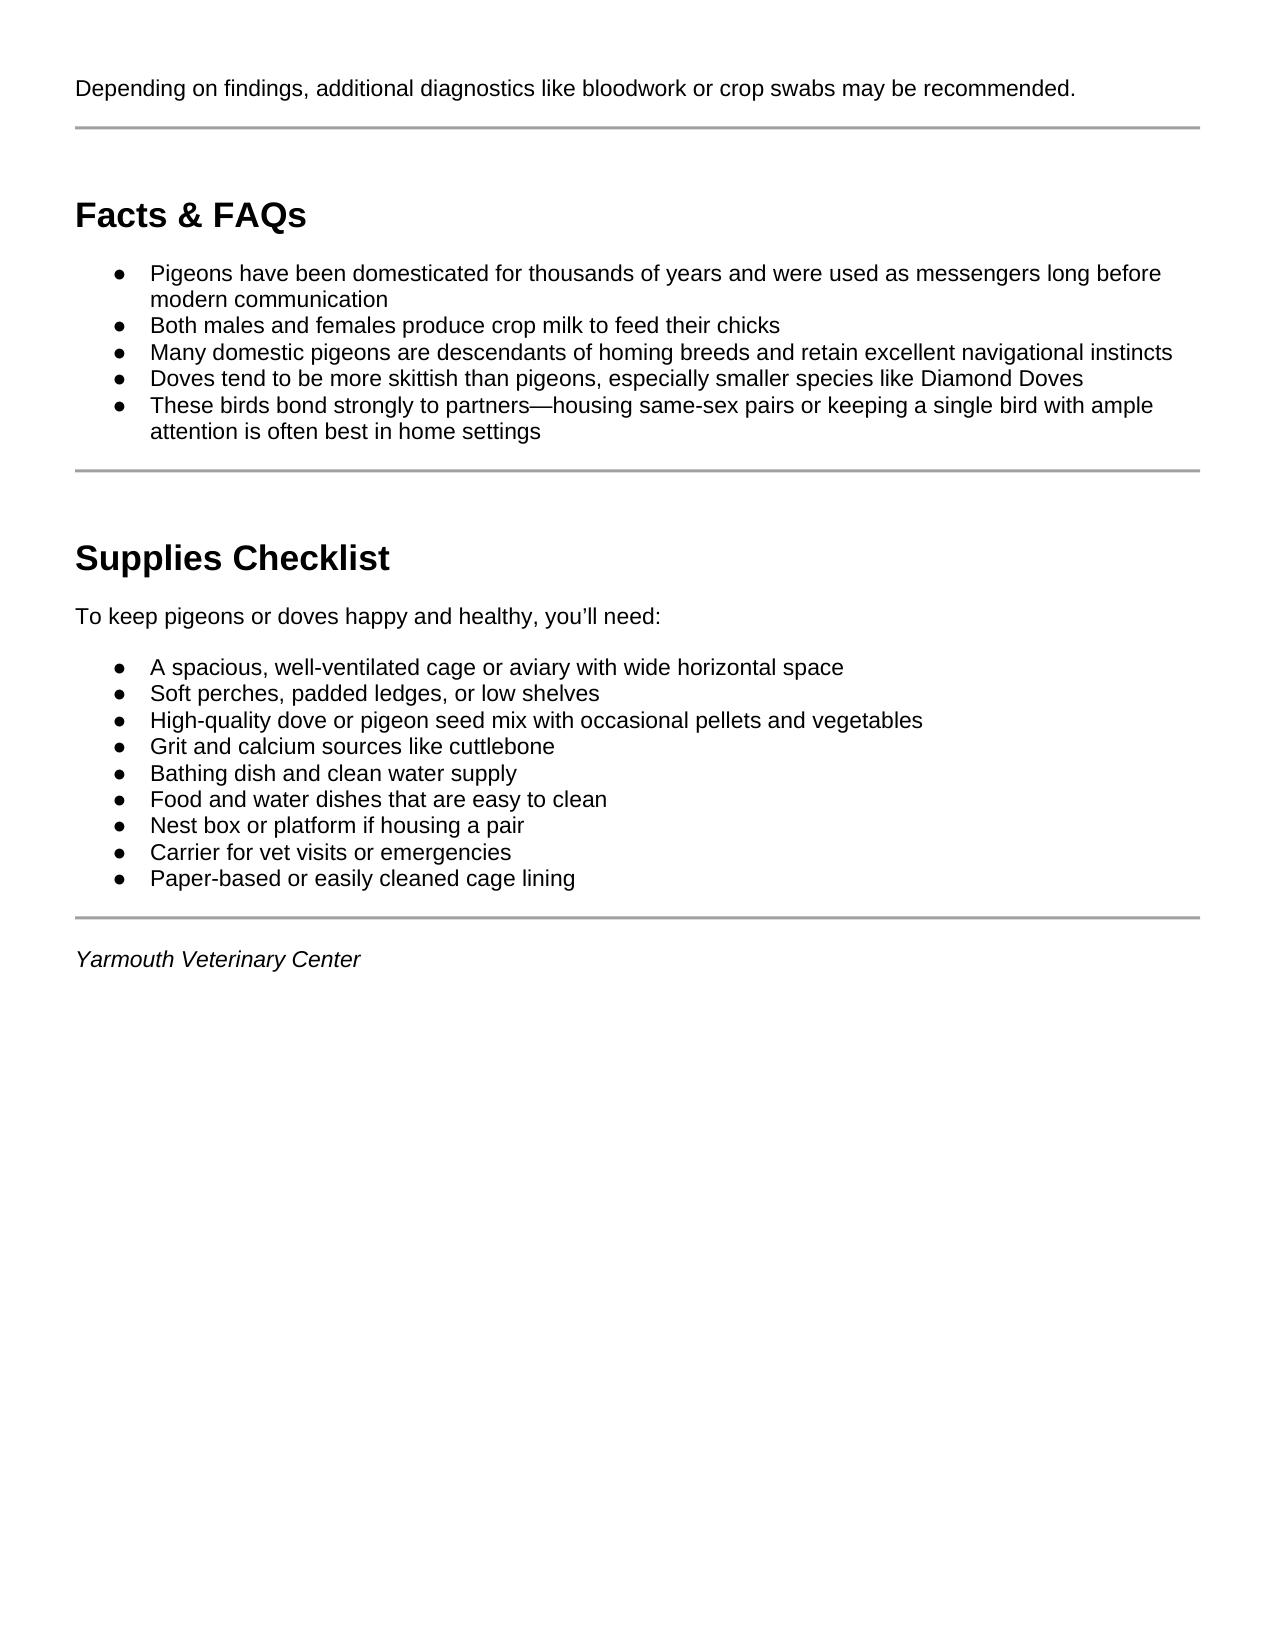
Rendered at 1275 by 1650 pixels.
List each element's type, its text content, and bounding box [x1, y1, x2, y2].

list Soft perches, padded ledges, or low shelves [112, 680, 1200, 707]
list Pigeons have been domesticated for thousands of years and were used as messengers long before modern communication [112, 260, 1200, 312]
list Paper-based or easily cleaned cage lining [112, 865, 1200, 891]
list High-quality dove or pigeon seed mix with occasional pellets and vegetables [112, 707, 1200, 733]
list Both males and females produce crop milk to feed their chicks [112, 312, 1200, 339]
text Yarmouth Veterinary Center [75, 920, 1200, 973]
list Grit and calcium sources like cuttlebone [112, 733, 1200, 759]
list These birds bond strongly to partners—housing same-sex pairs or keeping a single bird with ample attention is often best in home settings [112, 392, 1200, 444]
list Many domestic pigeons are descendants of homing breeds and retain excellent navigational instincts [112, 339, 1200, 365]
list Nest box or platform if housing a pair [112, 812, 1200, 838]
list Bathing dish and clean water supply [112, 759, 1200, 786]
list A spacious, well-ventilated cage or aviary with wide horizontal space [112, 654, 1200, 680]
list Carrier for vet visits or emergencies [112, 838, 1200, 865]
list Food and water dishes that are easy to clean [112, 786, 1200, 812]
list Doves tend to be more skittish than pigeons, especially smaller species like Diamond Doves [112, 365, 1200, 392]
subtitle Supplies Checklist [75, 537, 1200, 578]
text To keep pigeons or doves happy and healthy, you’ll need: [75, 603, 1200, 629]
text Depending on findings, additional diagnostics like bloodwork or crop swabs may be recommended. [75, 75, 1200, 101]
subtitle Facts & FAQs [75, 194, 1200, 235]
